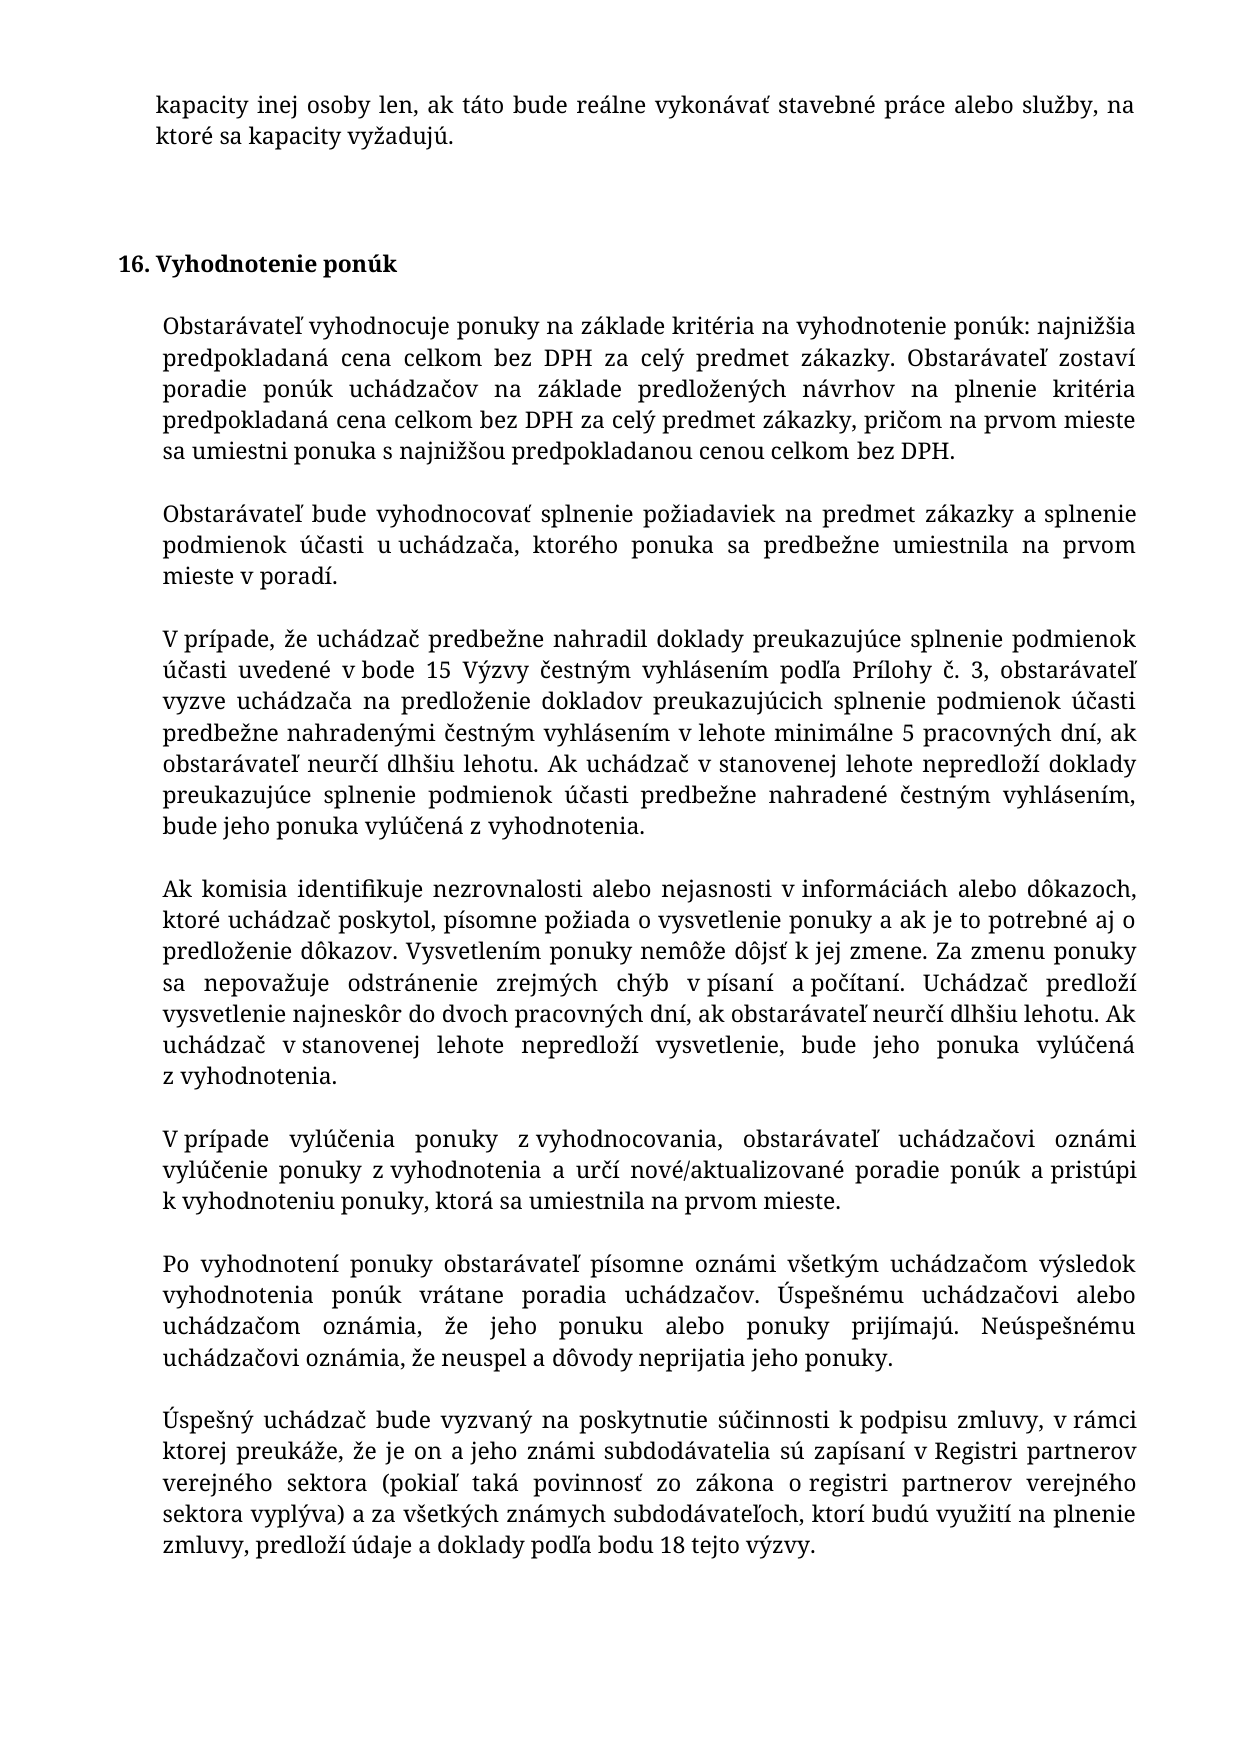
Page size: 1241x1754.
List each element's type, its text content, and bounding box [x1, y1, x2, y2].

text Po vyhodnotení ponuky obstarávateľ písomne oznámi všetkým uchádzačom výsledok vyhodnotenia ponúk vrátane poradia uchádzačov. Úspešnému uchádzačovi alebo uchádzačom oznámia, že jeho ponuku alebo ponuky prijímajú. Neúspešnému uchádzačovi oznámia, že neuspel a dôvody neprijatia jeho ponuky. [162, 1248, 1137, 1373]
text Ak komisia identifikuje nezrovnalosti alebo nejasnosti v informáciách alebo dôkazoch, ktoré uchádzač poskytol, písomne požiada o vysvetlenie ponuky a ak je to potrebné aj o predloženie dôkazov. Vysvetlením ponuky nemôže dôjsť k jej zmene. Za zmenu ponuky sa nepovažuje odstránenie zrejmých chýb v písaní a počítaní. Uchádzač predloží vysvetlenie najneskôr do dvoch pracovných dní, ak obstarávateľ neurčí dlhšiu lehotu. Ak uchádzač v stanovenej lehote nepredloží vysvetlenie, bude jeho ponuka vylúčená z vyhodnotenia. [162, 873, 1137, 1091]
list Vyhodnotenie ponúk [118, 248, 1137, 279]
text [156, 89, 1137, 151]
text V prípade, že uchádzač predbežne nahradil doklady preukazujúce splnenie podmienok účasti uvedené v bode 15 Výzvy čestným vyhlásením podľa Prílohy č. 3, obstarávateľ vyzve uchádzača na predloženie dokladov preukazujúcich splnenie podmienok účasti predbežne nahradenými čestným vyhlásením v lehote minimálne 5 pracovných dní, ak obstarávateľ neurčí dlhšiu lehotu. Ak uchádzač v stanovenej lehote nepredloží doklady preukazujúce splnenie podmienok účasti predbežne nahradené čestným vyhlásením, bude jeho ponuka vylúčená z vyhodnotenia. [162, 623, 1137, 841]
text Obstarávateľ bude vyhodnocovať splnenie požiadaviek na predmet zákazky a splnenie podmienok účasti u uchádzača, ktorého ponuka sa predbežne umiestnila na prvom mieste v poradí. [162, 498, 1137, 591]
text Úspešný uchádzač bude vyzvaný na poskytnutie súčinnosti k podpisu zmluvy, v rámci ktorej preukáže, že je on a jeho známi subdodávatelia sú zapísaní v Registri partnerov verejného sektora (pokiaľ taká povinnosť zo zákona o registri partnerov verejného sektora vyplýva) a za všetkých známych subdodávateľoch, ktorí budú využití na plnenie zmluvy, predloží údaje a doklady podľa bodu 18 tejto výzvy. [162, 1404, 1137, 1560]
text V prípade vylúčenia ponuky z vyhodnocovania, obstarávateľ uchádzačovi oznámi vylúčenie ponuky z vyhodnotenia a určí nové/aktualizované poradie ponúk a pristúpi k vyhodnoteniu ponuky, ktorá sa umiestnila na prvom mieste. [162, 1123, 1137, 1216]
text Obstarávateľ vyhodnocuje ponuky na základe kritéria na vyhodnotenie ponúk: najnižšia predpokladaná cena celkom bez DPH za celý predmet zákazky. Obstarávateľ zostaví poradie ponúk uchádzačov na základe predložených návrhov na plnenie kritéria predpokladaná cena celkom bez DPH za celý predmet zákazky, pričom na prvom mieste sa umiestni ponuka s najnižšou predpokladanou cenou celkom bez DPH. [162, 310, 1137, 466]
